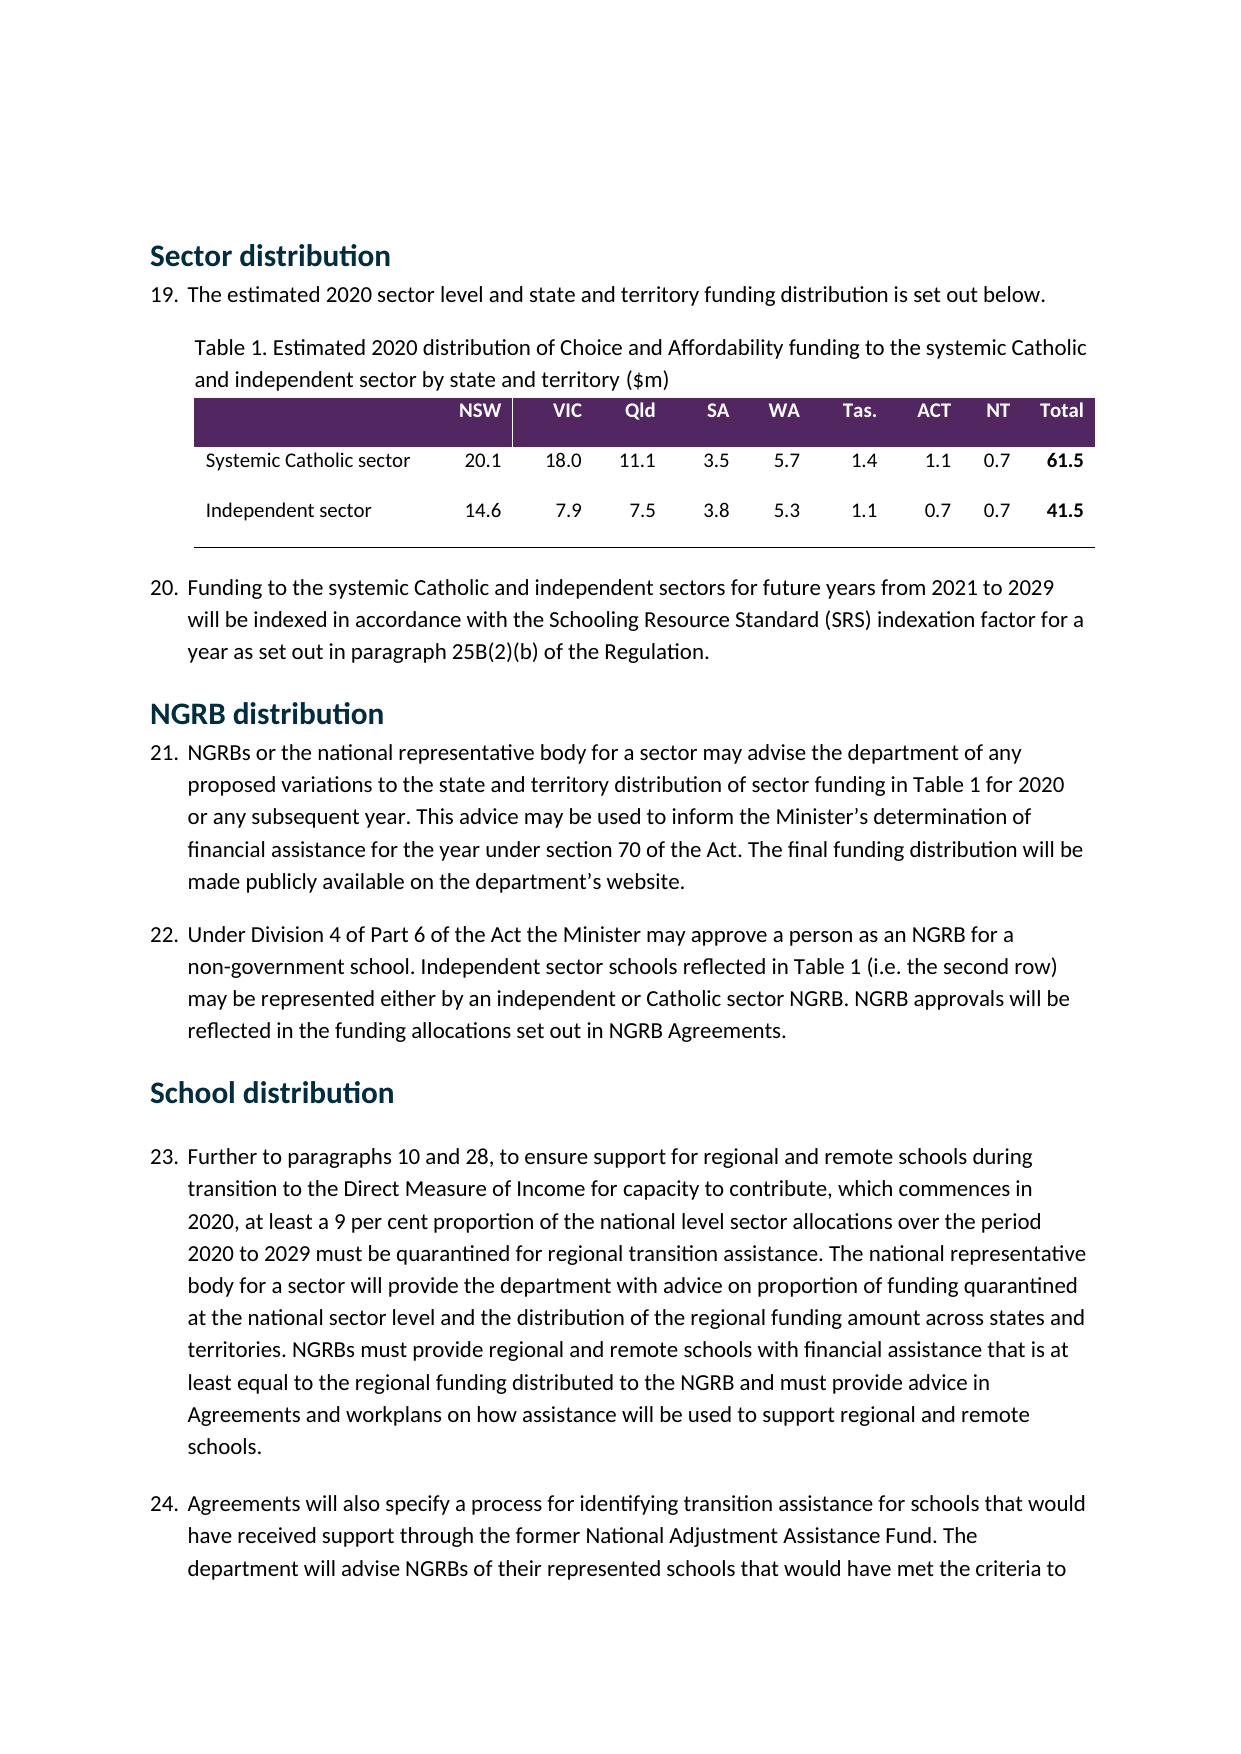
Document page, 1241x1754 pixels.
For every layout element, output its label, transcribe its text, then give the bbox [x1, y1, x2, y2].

list Funding to the systemic Catholic and independent sectors for future years from 2021 to 2029 will be indexed in accordance with the Schooling Resource Standard (SRS) indexation factor for a year as set out in paragraph 25B(2)(b) of the Regulation. [150, 573, 1090, 665]
table_cell 3.8 [667, 497, 741, 547]
table_cell 5.7 [741, 447, 811, 497]
list Further to paragraphs 10 and 28, to ensure support for regional and remote schools during transition to the Direct Measure of Income for capacity to contribute, which commences in 2020, at least a 9 per cent proportion of the national level sector allocations over the period 2020 to 2029 must be quarantined for regional transition assistance. The national representative body for a sector will provide the department with advice on proportion of funding quarantined at the national sector level and the distribution of the regional funding amount across states and territories. NGRBs must provide regional and remote schools with financial assistance that is at least equal to the regional funding distributed to the NGRB and must provide advice in Agreements and workplans on how assistance will be used to support regional and remote schools. [150, 1142, 1090, 1460]
table_cell Systemic Catholic sector [194, 447, 431, 497]
list Under Division 4 of Part 6 of the Act the Minister may approve a person as an NGRB for a non-government school. Independent sector schools reflected in Table 1 (i.e. the second row) may be represented either by an independent or Catholic sector NGRB. NGRB approvals will be reflected in the funding allocations set out in NGRB Agreements. [150, 920, 1090, 1044]
table_cell 5.3 [741, 497, 811, 547]
table_header [194, 398, 431, 447]
table_header NT [962, 398, 1021, 447]
table_cell 11.1 [593, 447, 667, 497]
table_header ACT [888, 398, 962, 447]
table_cell 14.6 [431, 497, 512, 547]
table_header Qld [593, 398, 667, 447]
table_cell 18.0 [513, 447, 593, 497]
list The estimated 2020 sector level and state and territory funding distribution is set out below. [150, 280, 1090, 308]
table_cell 41.5 [1021, 497, 1095, 547]
text Sector distribution [150, 236, 1090, 274]
table_cell 0.7 [962, 447, 1021, 497]
table_cell 20.1 [431, 447, 512, 497]
table_cell Independent sector [194, 497, 431, 547]
table_cell 7.5 [593, 497, 667, 547]
table_header WA [741, 398, 811, 447]
table_cell 1.1 [888, 447, 962, 497]
text Table 1. Estimated 2020 distribution of Choice and Affordability funding to the systemic Catholic and independent sector by state and territory ($m) [194, 333, 1090, 393]
list NGRBs or the national representative body for a sector may advise the department of any proposed variations to the state and territory distribution of sector funding in Table 1 for 2020 or any subsequent year. This advice may be used to inform the Minister’s determination of financial assistance for the year under section 70 of the Act. The final funding distribution will be made publicly available on the department’s website. [150, 738, 1090, 895]
table_cell 0.7 [962, 497, 1021, 547]
table_header NSW [431, 398, 512, 447]
table_cell 1.1 [811, 497, 888, 547]
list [150, 1489, 1090, 1582]
table_header SA [667, 398, 741, 447]
text School distribution [150, 1074, 1090, 1112]
table_cell 7.9 [513, 497, 593, 547]
table_cell 0.7 [888, 497, 962, 547]
table_header Tas. [811, 398, 888, 447]
table_cell 61.5 [1021, 447, 1095, 497]
text NGRB distribution [150, 694, 1090, 732]
table_header VIC [513, 398, 593, 447]
table_header Total [1021, 398, 1095, 447]
table_cell 1.4 [811, 447, 888, 497]
table_cell 3.5 [667, 447, 741, 497]
